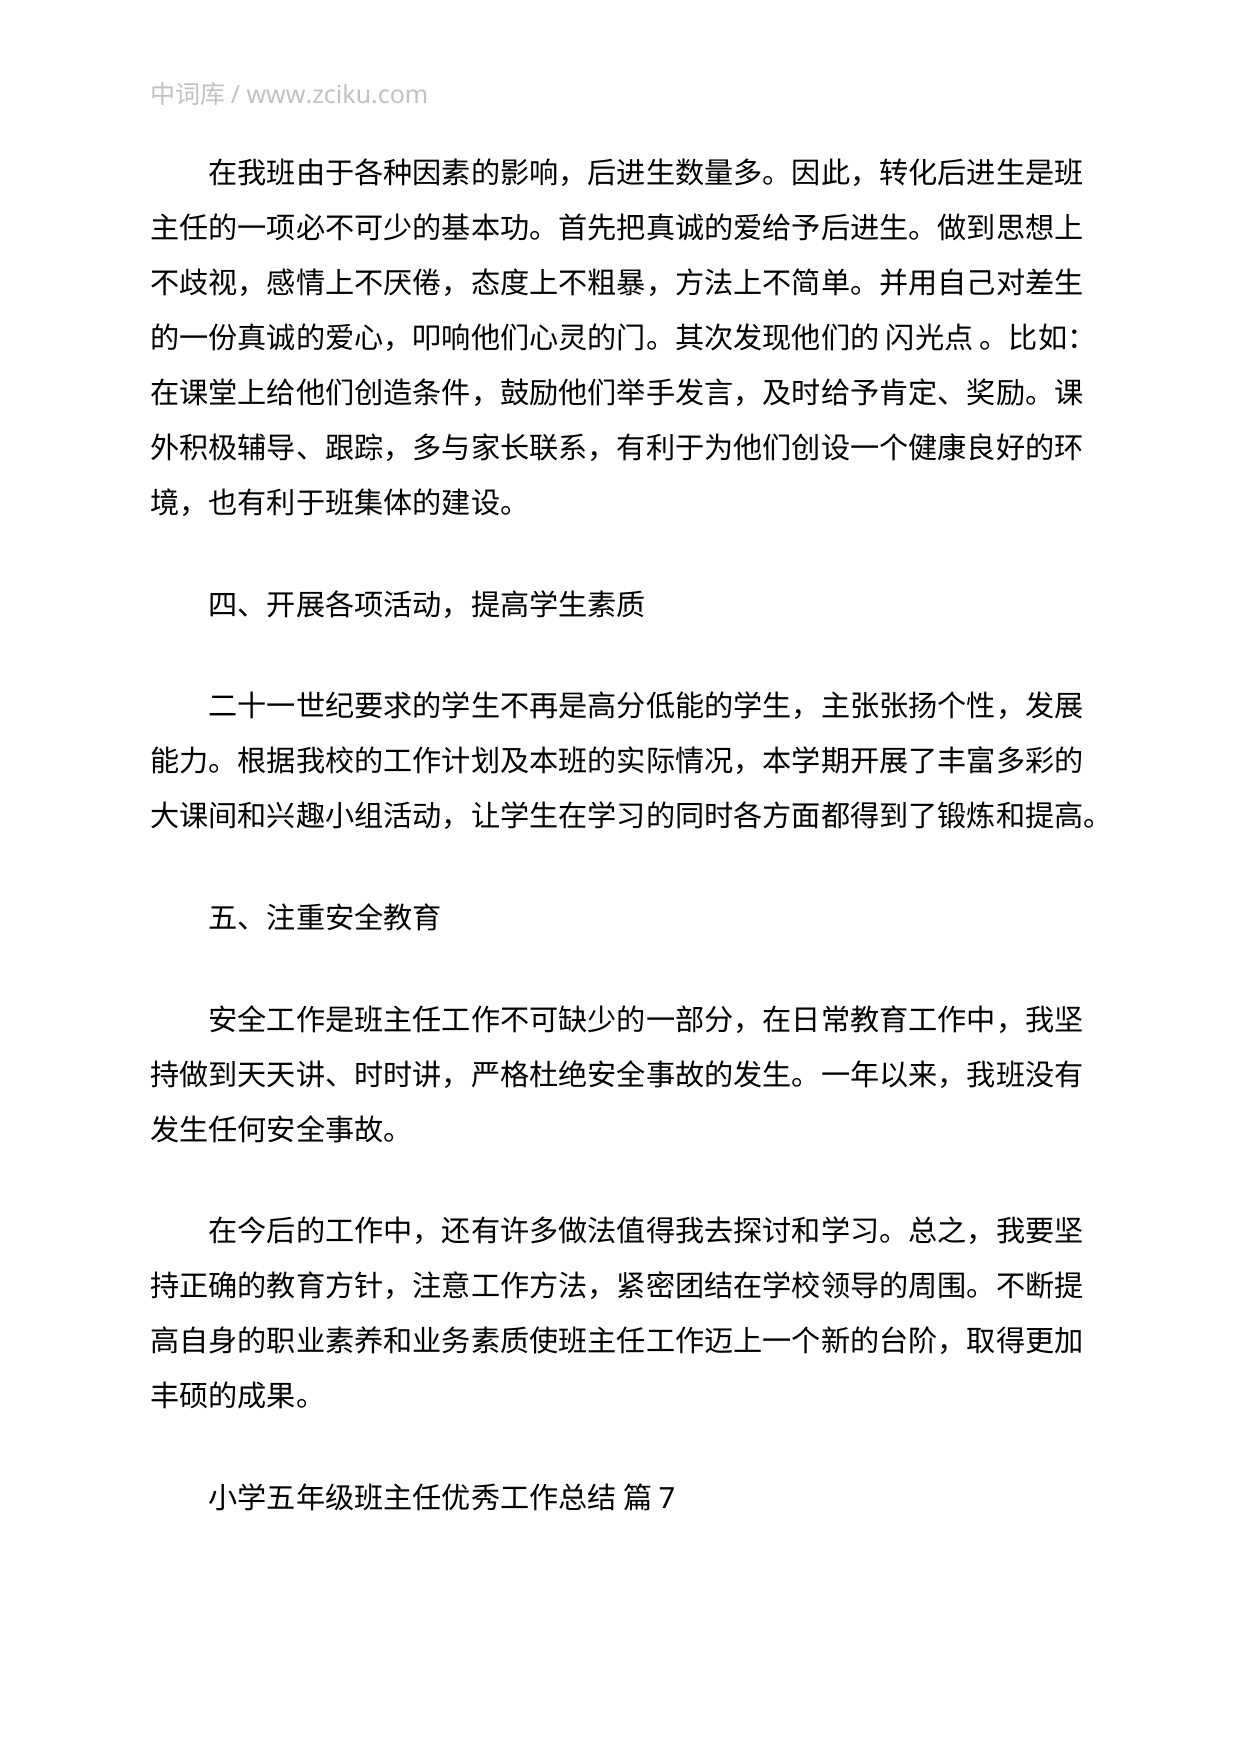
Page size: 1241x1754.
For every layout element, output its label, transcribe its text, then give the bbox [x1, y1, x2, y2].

text 在今后的工作中，还有许多做法值得我去探讨和学习。总之，我要坚持正确的教育方针，注意工作方法，紧密团结在学校领导的周围。不断提高自身的职业素养和业务素质使班主任工作迈上一个新的台阶，取得更加丰硕的成果。 [150, 1208, 1090, 1415]
text 四、开展各项活动，提高学生素质 [150, 581, 1090, 623]
text 二十一世纪要求的学生不再是高分低能的学生，主张张扬个性，发展能力。根据我校的工作计划及本班的实际情况，本学期开展了丰富多彩的大课间和兴趣小组活动，让学生在学习的同时各方面都得到了锻炼和提高。 [150, 683, 1090, 835]
text 在我班由于各种因素的影响，后进生数量多。因此，转化后进生是班主任的一项必不可少的基本功。首先把真诚的爱给予后进生。做到思想上不歧视，感情上不厌倦，态度上不粗暴，方法上不简单。并用自己对差生的一份真诚的爱心，叩响他们心灵的门。其次发现他们的 闪光点 。比如：在课堂上给他们创造条件，鼓励他们举手发言，及时给予肯定、奖励。课外积极辅导、跟踪，多与家长联系，有利于为他们创设一个健康良好的环境，也有利于班集体的建设。 [150, 150, 1090, 522]
text 安全工作是班主任工作不可缺少的一部分，在日常教育工作中，我坚持做到天天讲、时时讲，严格杜绝安全事故的发生。一年以来，我班没有发生任何安全事故。 [150, 996, 1090, 1148]
text 五、注重安全教育 [150, 894, 1090, 937]
text 小学五年级班主任优秀工作总结 篇7 [150, 1474, 1090, 1517]
